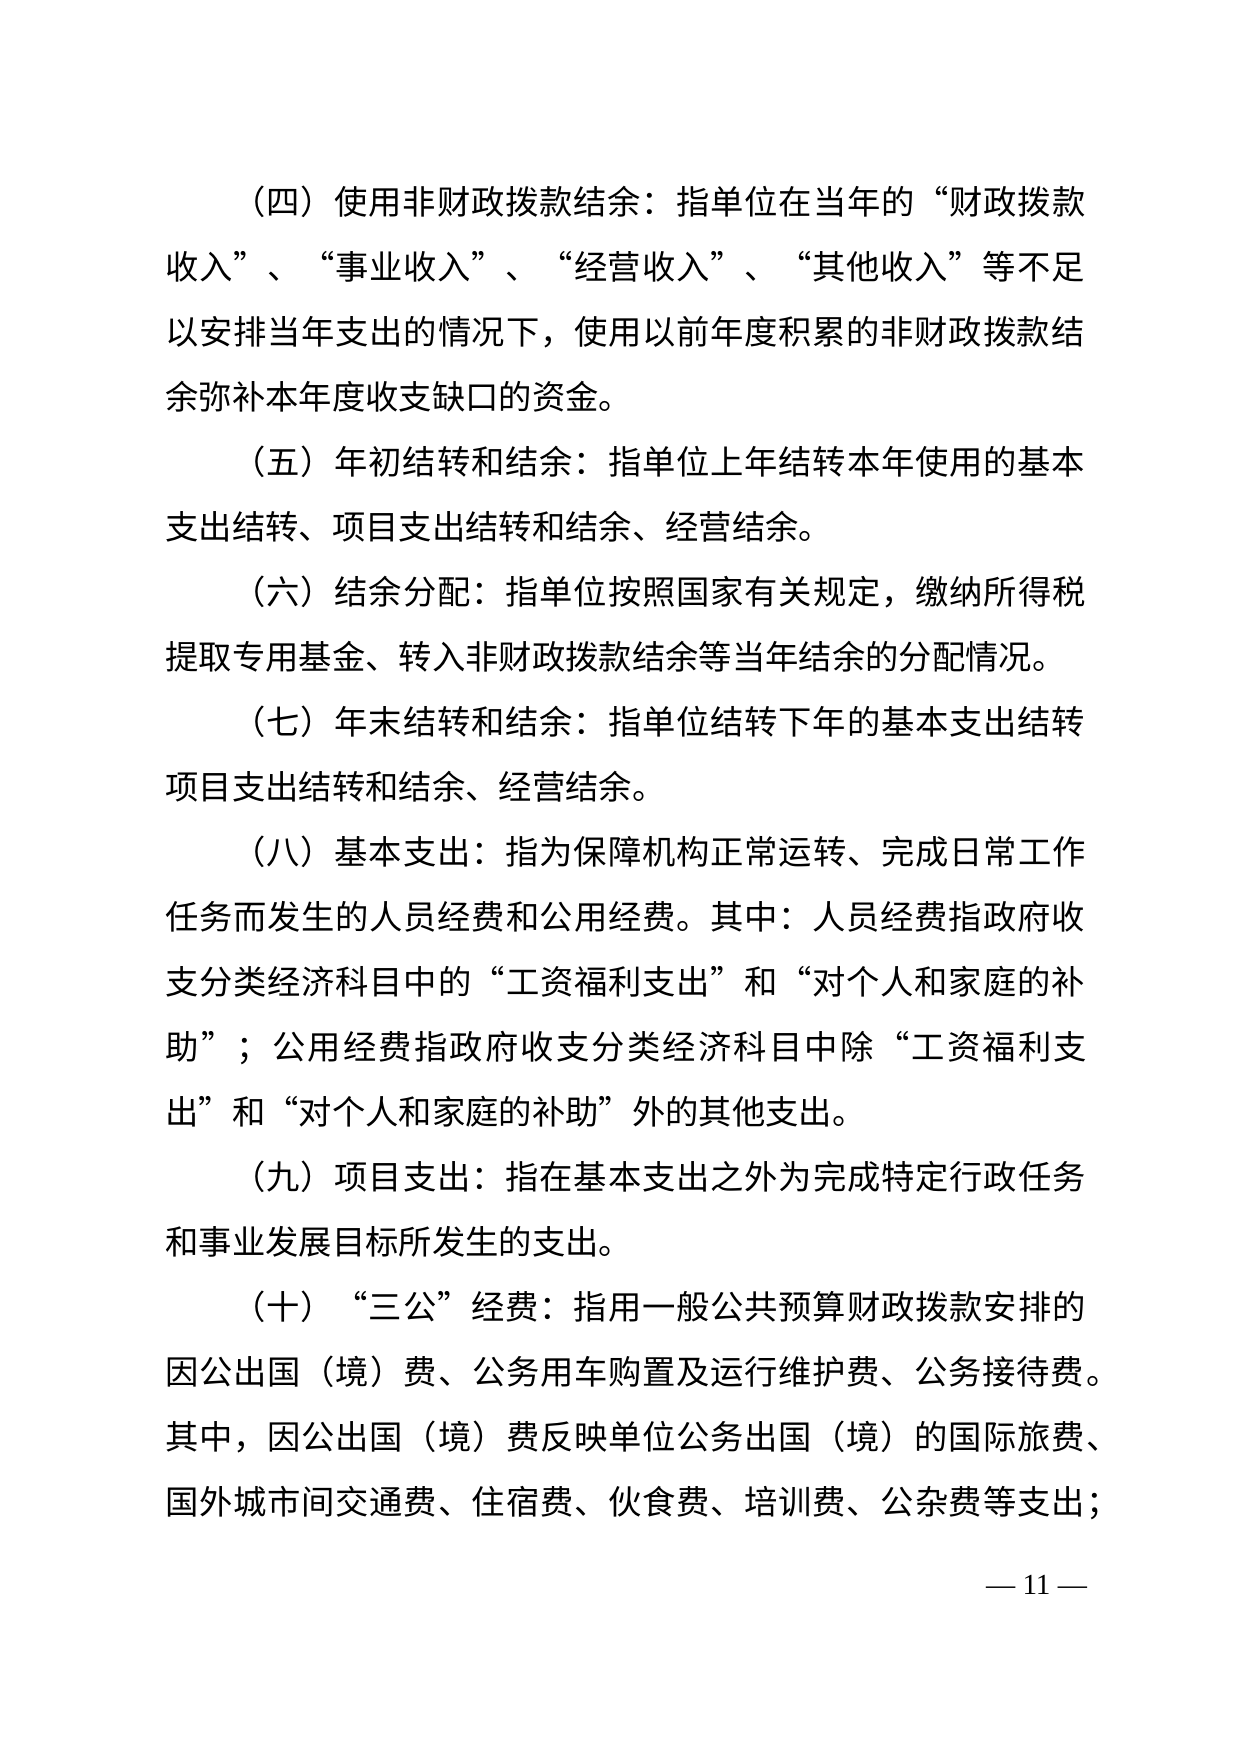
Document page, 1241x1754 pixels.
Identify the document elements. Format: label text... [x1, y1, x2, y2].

text （四）使用非财政拨款结余：指单位在当年的“财政拨款收入”、“事业收入”、“经营收入”、“其他收入”等不足以安排当年支出的情况下，使用以前年度积累的非财政拨款结余弥补本年度收支缺口的资金。 [165, 167, 1087, 427]
text （五）年初结转和结余：指单位上年结转本年使用的基本支出结转、项目支出结转和结余、经营结余。 [165, 427, 1087, 557]
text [165, 1272, 1087, 1532]
text （六）结余分配：指单位按照国家有关规定，缴纳所得税、提取专用基金、转入非财政拨款结余等当年结余的分配情况。 [165, 557, 1087, 687]
text （七）年末结转和结余：指单位结转下年的基本支出结转、项目支出结转和结余、经营结余。 [165, 687, 1087, 817]
text （九）项目支出：指在基本支出之外为完成特定行政任务和事业发展目标所发生的支出。 [165, 1142, 1087, 1272]
text （八）基本支出：指为保障机构正常运转、完成日常工作任务而发生的人员经费和公用经费。其中：人员经费指政府收支分类经济科目中的“工资福利支出”和“对个人和家庭的补助”；公用经费指政府收支分类经济科目中除“工资福利支出”和“对个人和家庭的补助”外的其他支出。 [165, 817, 1087, 1142]
